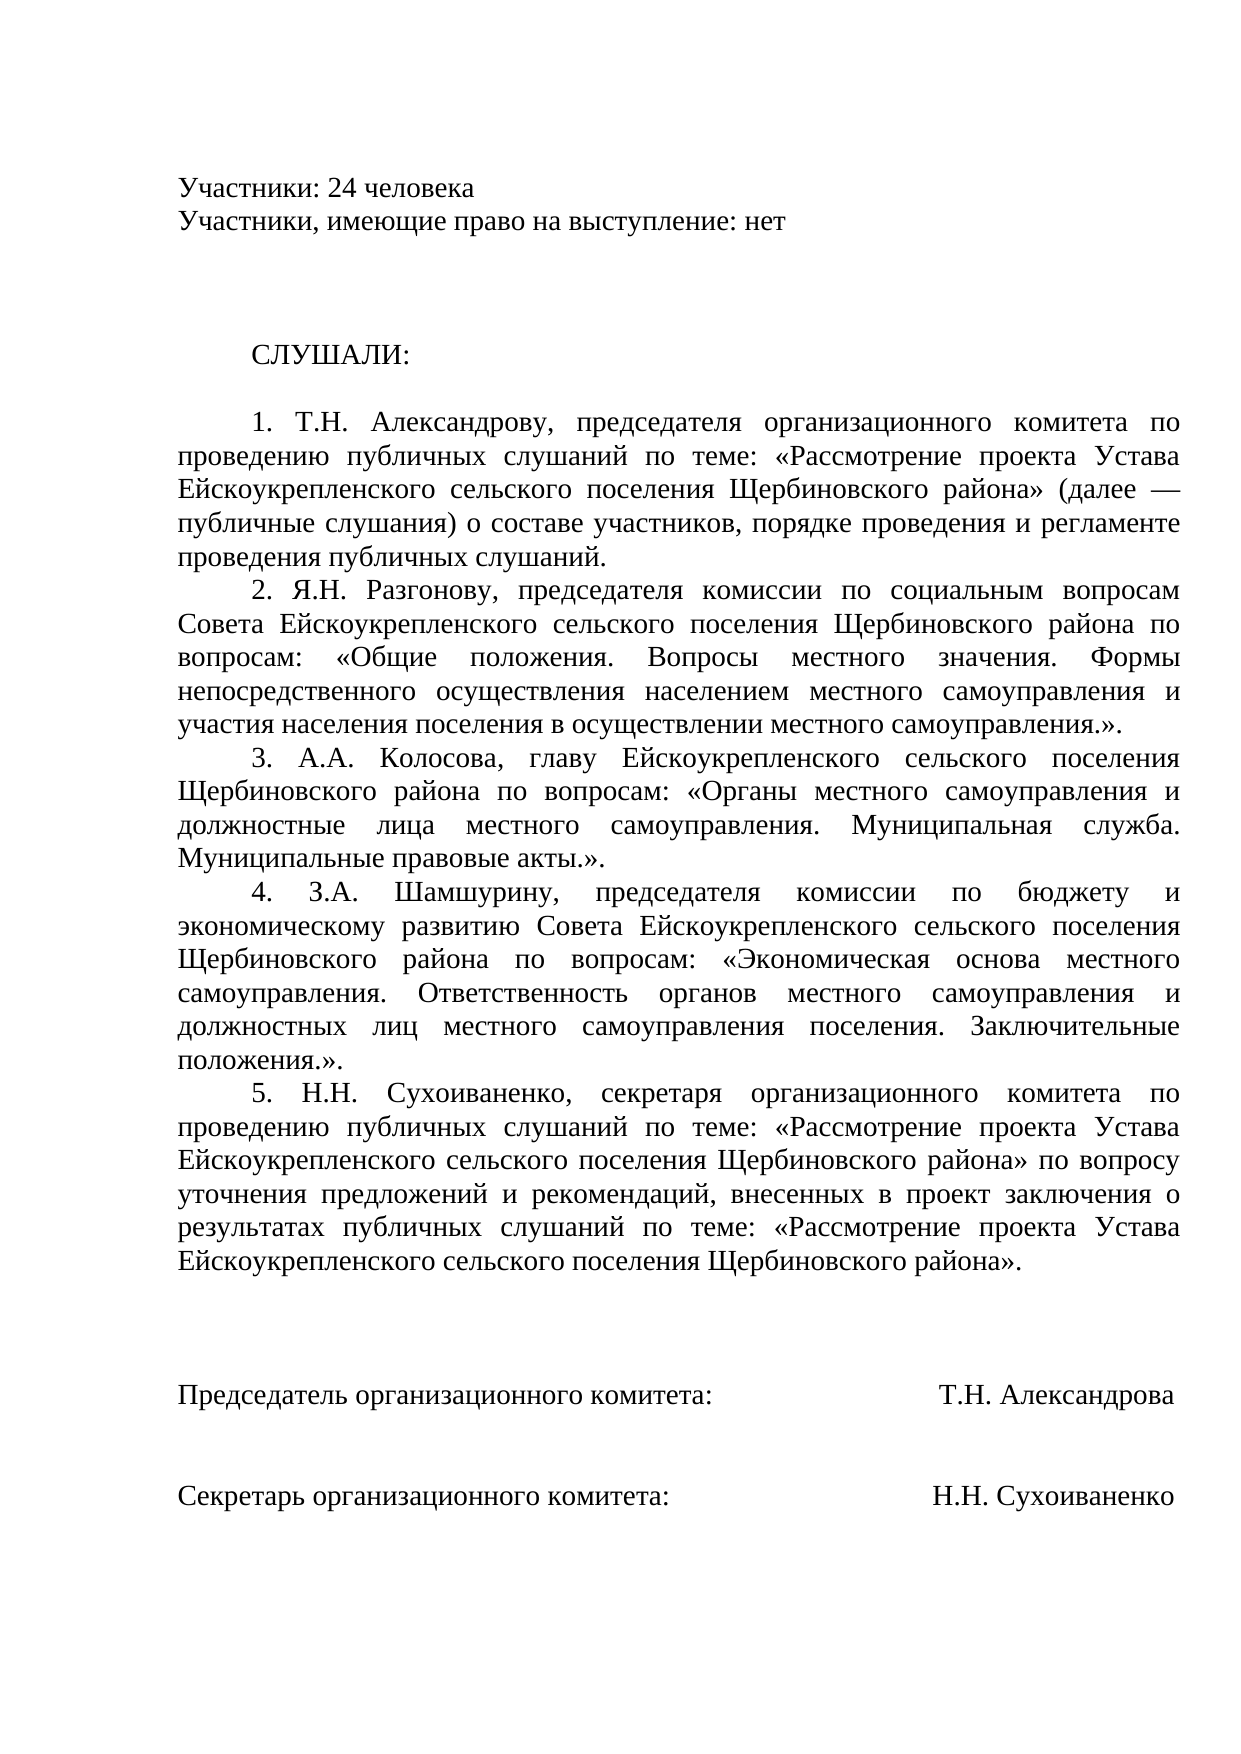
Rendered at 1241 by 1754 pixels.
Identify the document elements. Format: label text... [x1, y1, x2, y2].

text СЛУШАЛИ: [177, 337, 1181, 371]
text Участники, имеющие право на выступление: нет [177, 203, 1181, 237]
text 1. Т.Н. Александрову, председателя организационного комитета по проведению публичных слушаний по теме: «Рассмотрение проекта Устава Ейскоукрепленского сельского поселения Щербиновского района» (далее — публичные слушания) о составе участников, порядке проведения и регламенте проведения публичных слушаний. [177, 404, 1181, 572]
text Председатель организационного комитета: Т.Н. Александрова [177, 1377, 1181, 1411]
text 2. Я.Н. Разгонову, председателя комиссии по социальным вопросам Совета Ейскоукрепленского сельского поселения Щербиновского района по вопросам: «Общие положения. Вопросы местного значения. Формы непосредственного осуществления населением местного самоуправления и участия населения поселения в осуществлении местного самоуправления.». [177, 572, 1181, 740]
text 5. Н.Н. Сухоиваненко, секретаря организационного комитета по проведению публичных слушаний по теме: «Рассмотрение проекта Устава Ейскоукрепленского сельского поселения Щербиновского района» по вопросу уточнения предложений и рекомендаций, внесенных в проект заключения о результатах публичных слушаний по теме: «Рассмотрение проекта Устава Ейскоукрепленского сельского поселения Щербиновского района». [177, 1075, 1181, 1277]
text 3. А.А. Колосова, главу Ейскоукрепленского сельского поселения Щербиновского района по вопросам: «Органы местного самоуправления и должностные лица местного самоуправления. Муниципальная служба. Муниципальные правовые акты.». [177, 740, 1181, 874]
text Участники: 24 человека [177, 170, 1181, 203]
text 4. З.А. Шамшурину, председателя комиссии по бюджету и экономическому развитию Совета Ейскоукрепленского сельского поселения Щербиновского района по вопросам: «Экономическая основа местного самоуправления. Ответственность органов местного самоуправления и должностных лиц местного самоуправления поселения. Заключительные положения.». [177, 874, 1181, 1075]
text Секретарь организационного комитета: Н.Н. Сухоиваненко [177, 1478, 1181, 1511]
